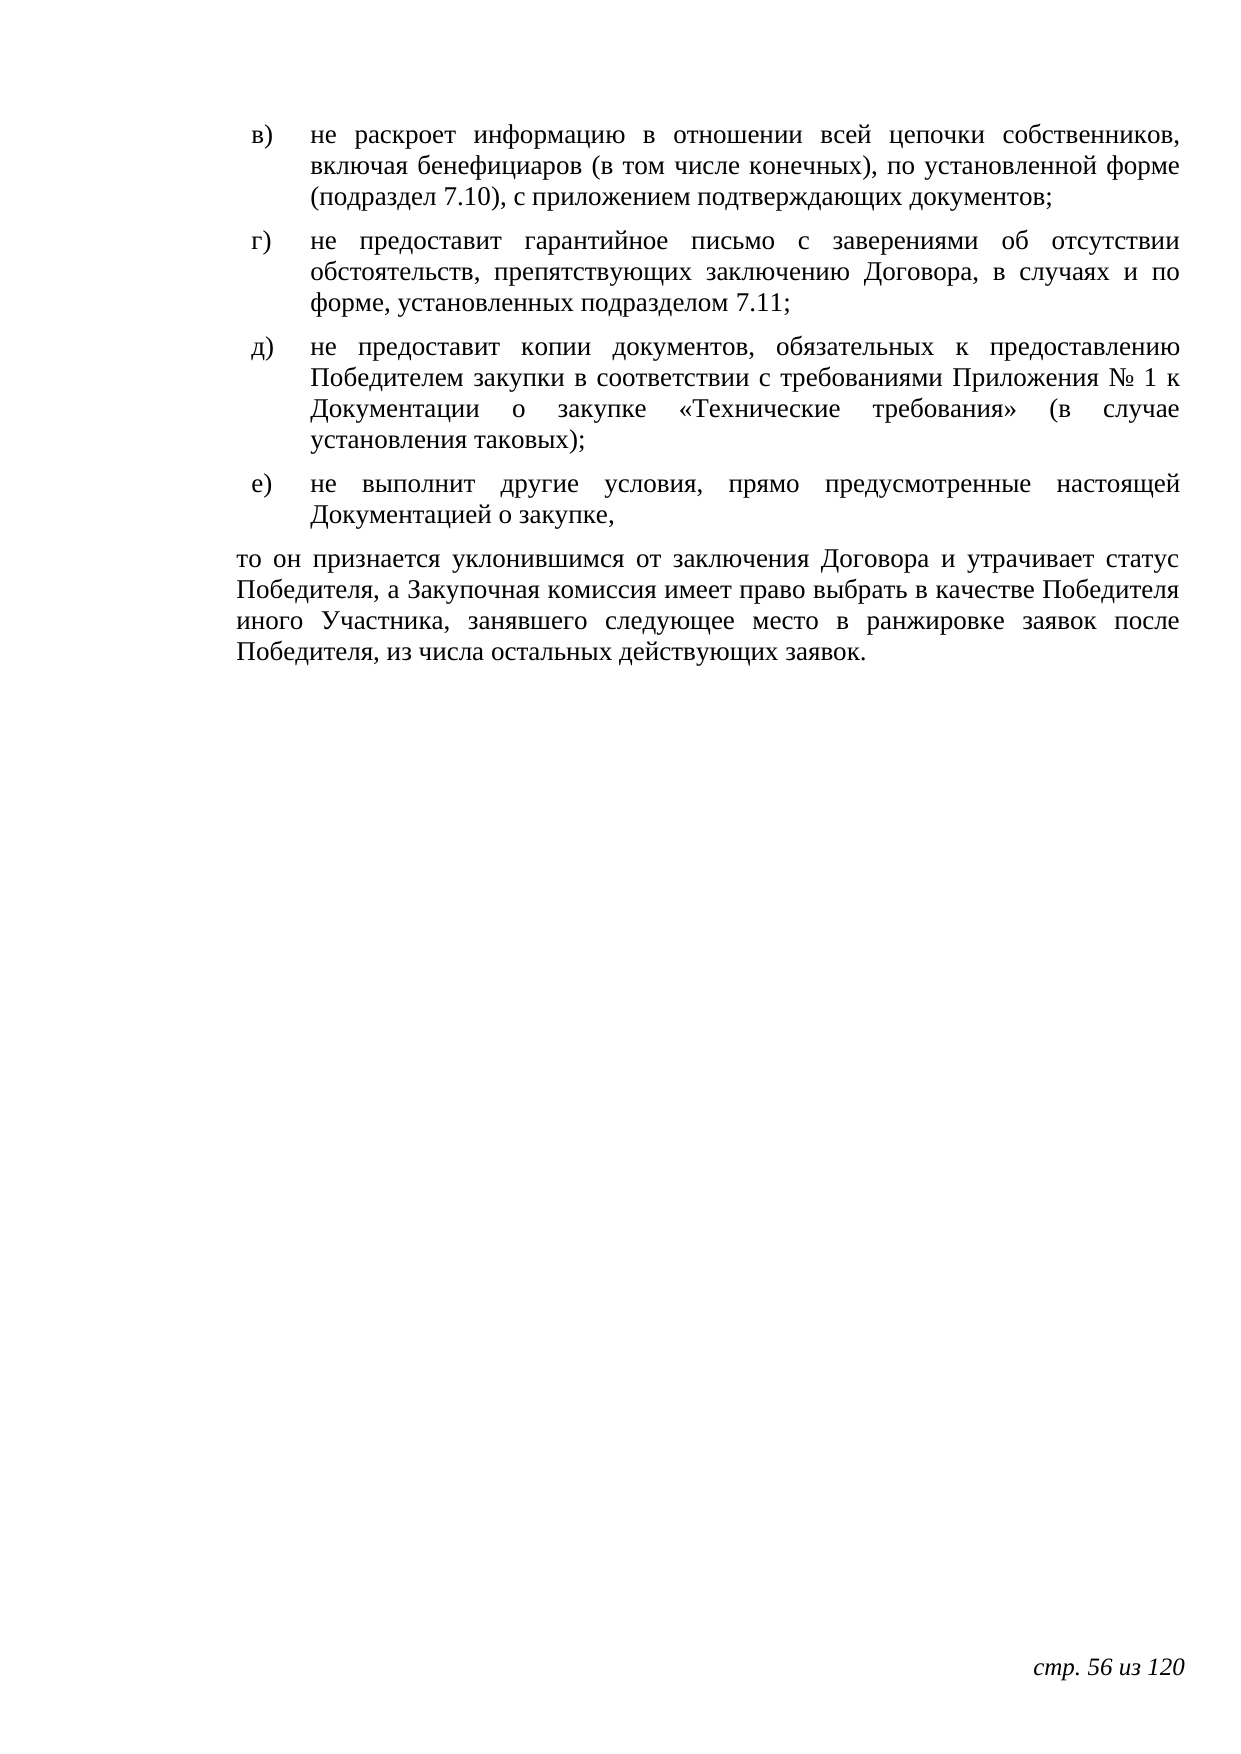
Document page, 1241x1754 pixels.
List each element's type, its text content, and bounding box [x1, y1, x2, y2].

text то он признается уклонившимся от заключения Договора и утрачивает статус Победителя, а Закупочная комиссия имеет право выбрать в качестве Победителя иного Участника, занявшего следующее место в ранжировке заявок после Победителя, из числа остальных действующих заявок. [236, 542, 1181, 666]
text не предоставит гарантийное письмо с заверениями об отсутствии обстоятельств, препятствующих заключению Договора, в случаях и по форме, установленных подразделом 7.11; [251, 224, 1181, 317]
text не предоставит копии документов, обязательных к предоставлению Победителем закупки в соответствии с требованиями Приложения № 1 к Документации о закупке «Технические требования» (в случае установления таковых); [251, 330, 1181, 454]
text не раскроет информацию в отношении всей цепочки собственников, включая бенефициаров (в том числе конечных), по установленной форме (подраздел 7.10), с приложением подтверждающих документов; [251, 118, 1181, 212]
text не выполнит другие условия, прямо предусмотренные настоящей Документацией о закупке, [251, 467, 1181, 529]
